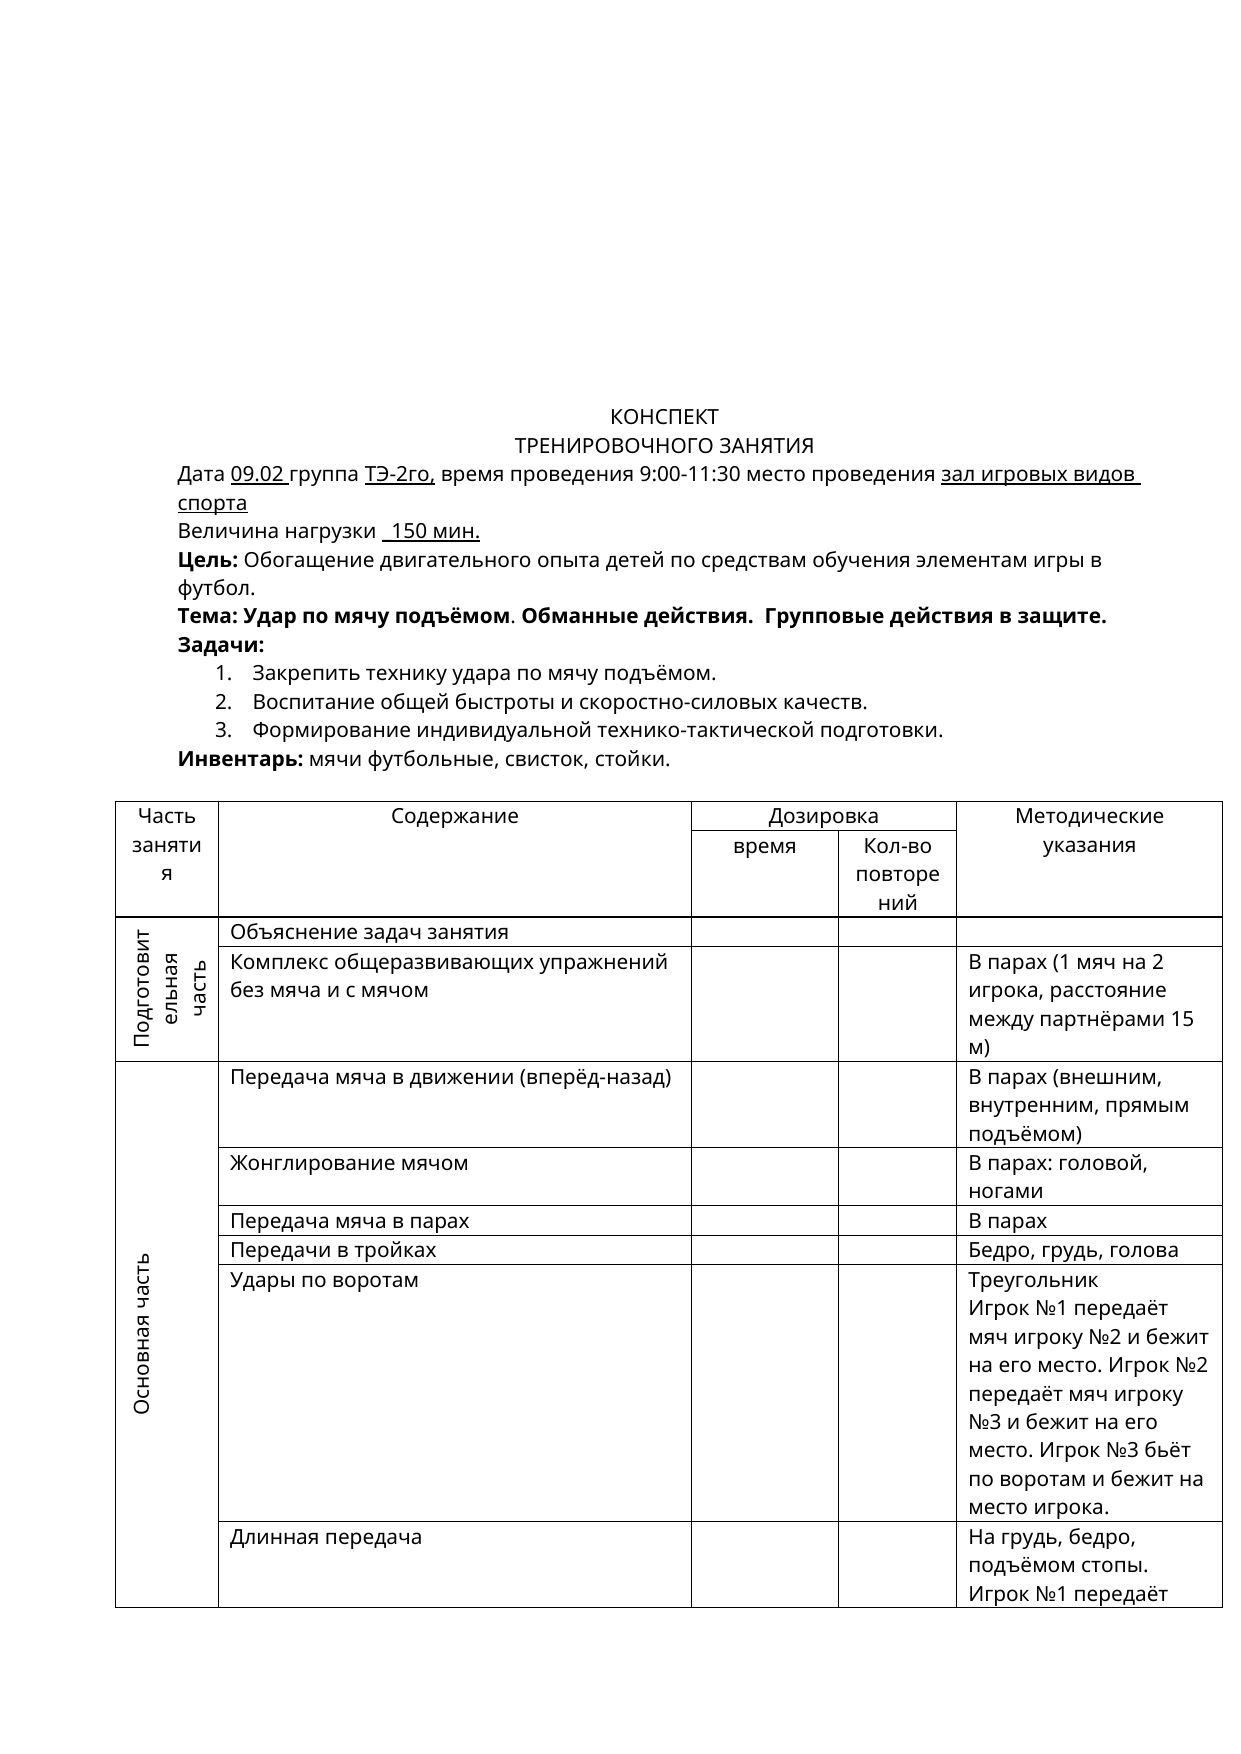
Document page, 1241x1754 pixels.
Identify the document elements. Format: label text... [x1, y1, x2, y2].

table_cell [839, 1062, 956, 1147]
table_cell [839, 1265, 956, 1521]
table_cell Передача мяча в движении (вперёд-назад) [219, 1062, 691, 1147]
table_cell [692, 1206, 838, 1234]
table_cell [692, 1522, 838, 1607]
table_cell Треугольник Игрок №1 передаёт мяч игроку №2 и бежит на его место. Игрок №2 передаёт мяч игроку №3 и бежит на его место. Игрок №3 бьёт по воротам и бежит на место игрока. [957, 1265, 1222, 1521]
table_cell [839, 1206, 956, 1234]
list Воспитание общей быстроты и скоростно-силовых качеств. [215, 687, 1152, 715]
text ТРЕНИРОВОЧНОГО ЗАНЯТИЯ [177, 431, 1152, 459]
table_header Содержание [219, 802, 691, 916]
text Дата 09.02 группа ТЭ-2го, время проведения 9:00-11:30 место проведения зал игровых видов спорта [177, 459, 1152, 516]
table_cell Бедро, грудь, голова [957, 1236, 1222, 1264]
table_cell Жонглирование мячом [219, 1148, 691, 1205]
table_header Методические указания [957, 802, 1222, 916]
table_cell [839, 947, 956, 1061]
table_cell [839, 1522, 956, 1607]
text Величина нагрузки _150 мин. [177, 516, 1152, 545]
table_header Дозировка [692, 802, 956, 830]
text КОНСПЕКТ [177, 402, 1152, 431]
table_cell Комплекс общеразвивающих упражнений без мяча и с мячом [219, 947, 691, 1061]
table_cell Подготовительная часть [116, 918, 218, 1061]
text Инвентарь: мячи футбольные, свисток, стойки. [177, 744, 1152, 772]
table_cell [839, 918, 956, 946]
table_cell Передачи в тройках [219, 1236, 691, 1264]
table_cell Передача мяча в парах [219, 1206, 691, 1234]
text Цель: Обогащение двигательного опыта детей по средствам обучения элементам игры в футбол. [177, 545, 1152, 602]
table_cell время [692, 831, 838, 916]
table_header Часть занятия [116, 802, 218, 916]
list Формирование индивидуальной технико-тактической подготовки. [215, 715, 1152, 744]
list Закрепить технику удара по мячу подъёмом. [215, 658, 1152, 687]
table_cell Удары по воротам [219, 1265, 691, 1521]
table_cell В парах (1 мяч на 2 игрока, расстояние между партнёрами 15 м) [957, 947, 1222, 1061]
table_cell В парах (внешним, внутренним, прямым подъёмом) [957, 1062, 1222, 1147]
table_cell [692, 918, 838, 946]
table_cell [692, 1265, 838, 1521]
table_cell [692, 947, 838, 1061]
text Задачи: [177, 630, 1152, 658]
table_cell В парах [957, 1206, 1222, 1234]
table_cell [692, 1062, 838, 1147]
text Тема: Удар по мячу подъёмом. Обманные действия. Групповые действия в защите. [177, 602, 1152, 630]
table_cell [692, 1236, 838, 1264]
table_cell В парах: головой, ногами [957, 1148, 1222, 1205]
table_cell [839, 1236, 956, 1264]
table_cell [839, 1148, 956, 1205]
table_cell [957, 1522, 1222, 1607]
table_cell Кол-во повторений [839, 831, 956, 916]
table_cell [692, 1148, 838, 1205]
table_cell Объяснение задач занятия [219, 918, 691, 946]
table_cell [957, 918, 1222, 946]
table_cell Основная часть [116, 1062, 218, 1607]
table_cell Длинная передача [219, 1522, 691, 1607]
